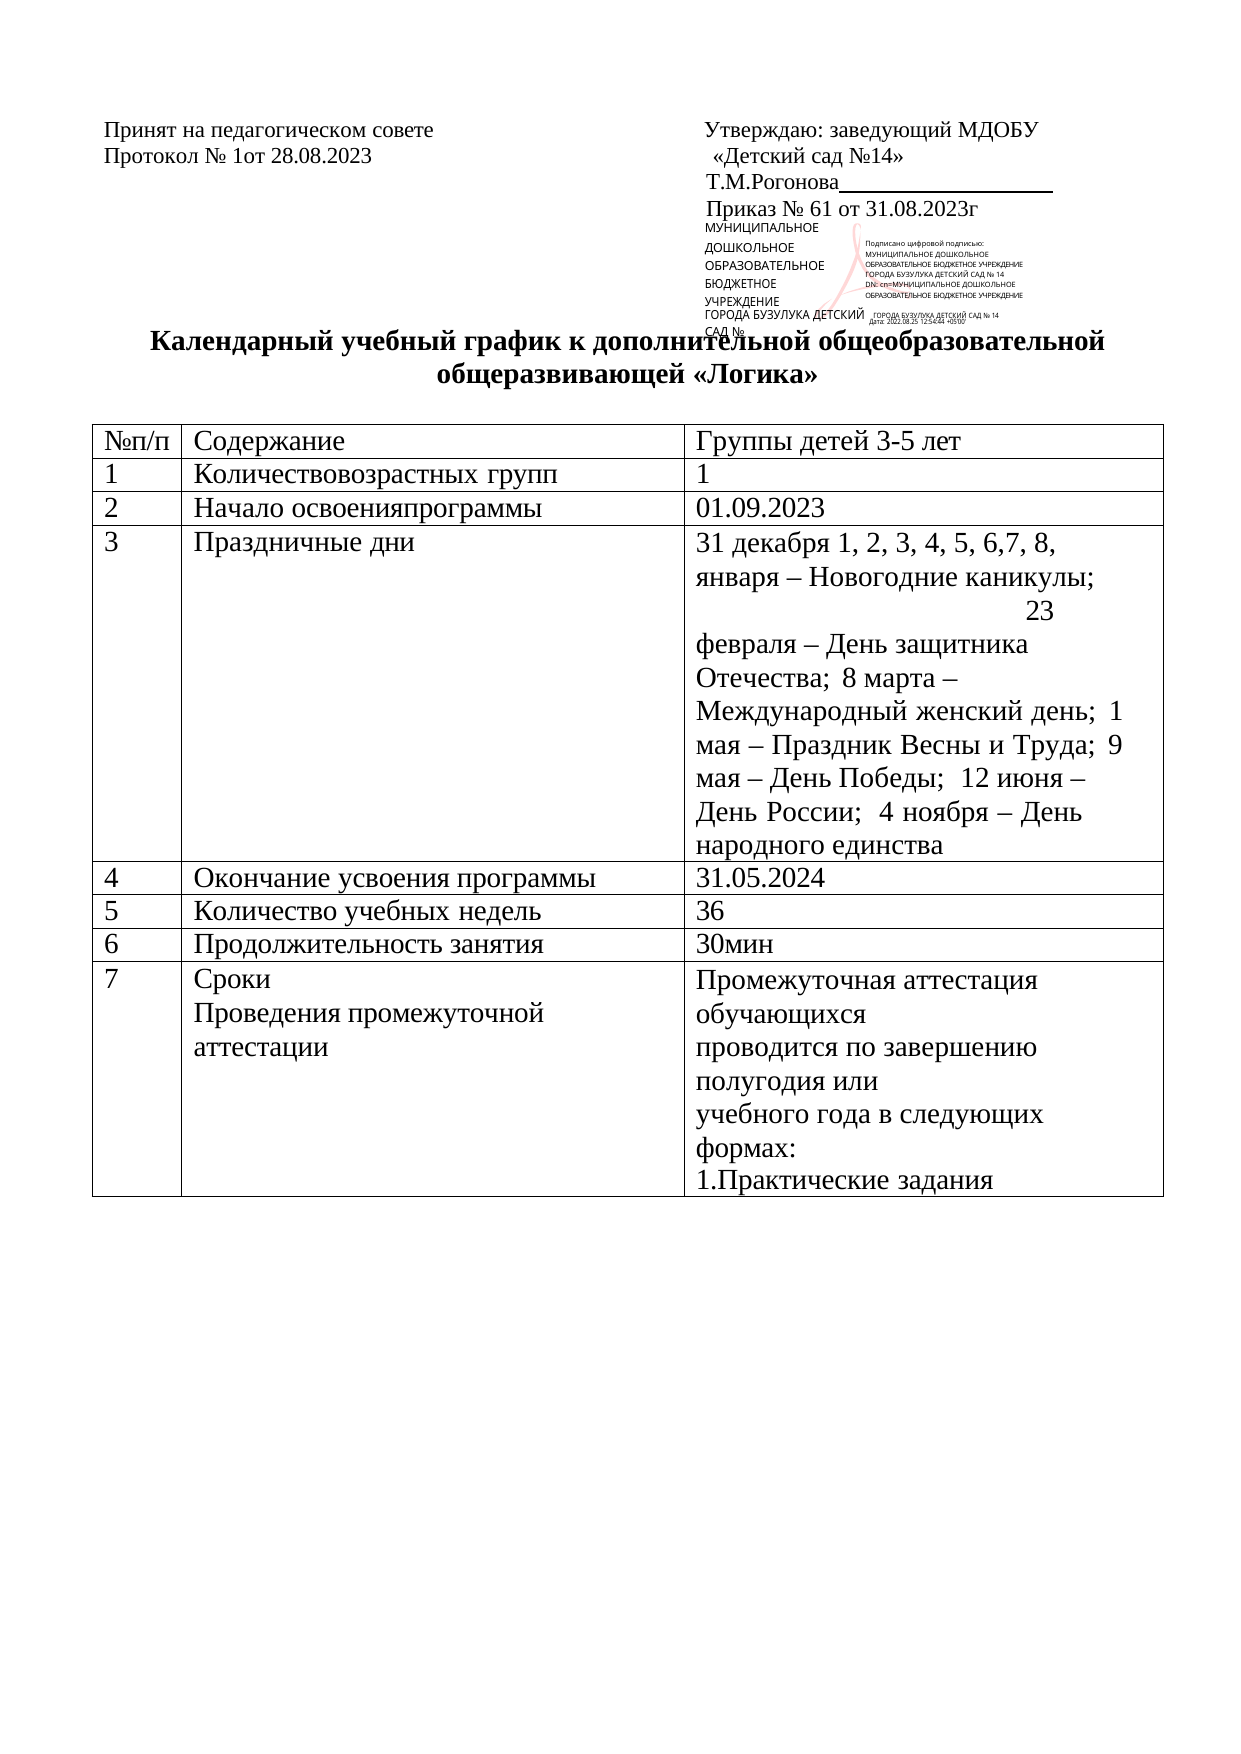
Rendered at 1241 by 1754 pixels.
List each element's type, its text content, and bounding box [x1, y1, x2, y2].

table_cell Окончание усвоения программы [182, 862, 684, 894]
table_header №п/п [93, 425, 181, 458]
table_cell 3 [93, 526, 181, 861]
table_cell 31.05.2024 [685, 862, 1163, 894]
text Принят на педагогическом совете Утверждаю: заведующий МДОБУ [103, 116, 1176, 142]
table_header Группы детей 3-5 лет [685, 425, 1163, 458]
table_cell 4 [93, 862, 181, 894]
table_cell 7 [93, 962, 181, 1196]
table_cell 36 [685, 895, 1163, 928]
table_header Содержание [182, 425, 684, 458]
table_cell 1 [685, 459, 1163, 491]
table_cell Продолжительность занятия [182, 929, 684, 961]
table_cell 5 [93, 895, 181, 928]
table_cell Праздничные дни [182, 526, 684, 861]
table_cell 2 [93, 492, 181, 524]
table_cell 6 [93, 929, 181, 961]
title Календарный учебный график к дополнительной общеобразовательной [79, 325, 1176, 356]
table_cell 01.09.2023 [685, 492, 1163, 524]
table_cell Начало освоенияпрограммы [182, 492, 684, 524]
text ДОШКОЛЬНОЕ ОБРАЗОВАТЕЛЬНОЕ БЮДЖЕТНОЕ УЧРЕЖДЕНИЕ [704, 239, 850, 310]
table_cell 1 [93, 459, 181, 491]
title общеразвивающей «Логика» [79, 356, 1175, 390]
table_cell Количествовозрастных групп [182, 459, 684, 491]
text Т.М.Рогонова Приказ № 61 от 31.08.2023г [706, 168, 1053, 221]
table_cell 30мин [685, 929, 1163, 961]
table_cell Промежуточная аттестация обучающихся проводится по завершению полугодия или учебного года в следующих формах: 1.Практические задания [685, 962, 1163, 1196]
table_cell Количество учебных недель [182, 895, 684, 928]
text Протокол № 1от 28.08.2023 «Детский сад №14» [103, 142, 1176, 168]
table_cell Сроки Проведения промежуточной аттестации [182, 962, 684, 1196]
table_cell 31 декабря 1, 2, 3, 4, 5, 6,7, 8, января – Новогодние каникулы; 23 февраля – День защитника Отечества; 8 марта – Международный женский день; 1 мая – Праздник Весны и Труда; 9 мая – День Победы; 12 июня – День России; 4 ноября – День народного единства [685, 526, 1163, 861]
